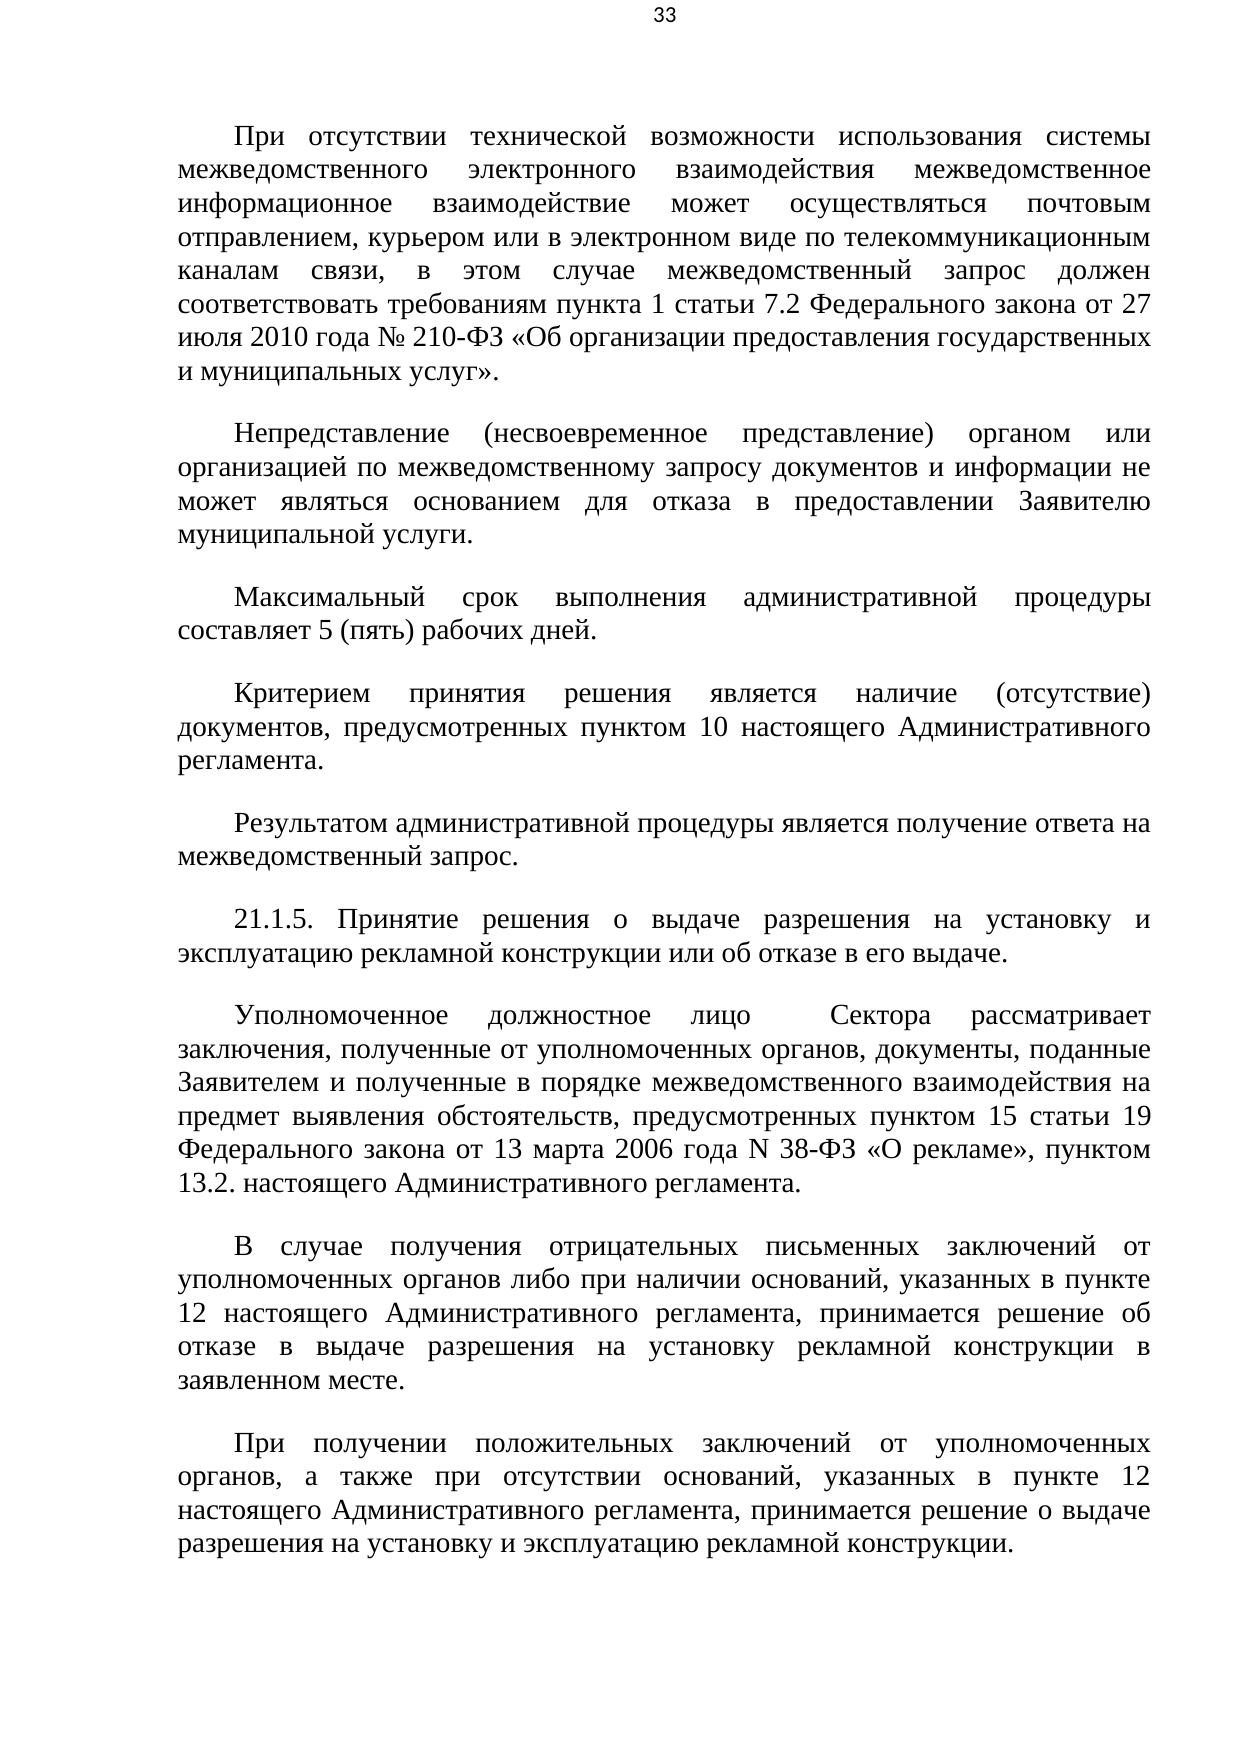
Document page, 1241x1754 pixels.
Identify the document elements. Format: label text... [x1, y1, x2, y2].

text 21.1.5. Принятие решения о выдаче разрешения на установку и эксплуатацию рекламной конструкции или об отказе в его выдаче. [177, 901, 1152, 968]
text Максимальный срок выполнения административной процедуры составляет 5 (пять) рабочих дней. [177, 579, 1152, 646]
text При получении положительных заключений от уполномоченных органов, а также при отсутствии оснований, указанных в пункте 12 настоящего Административного регламента, принимается решение о выдаче разрешения на установку и эксплуатацию рекламной конструкции. [177, 1425, 1152, 1559]
text При отсутствии технической возможности использования системы межведомственного электронного взаимодействия межведомственное информационное взаимодействие может осуществляться почтовым отправлением, курьером или в электронном виде по телекоммуникационным каналам связи, в этом случае межведомственный запрос должен соответствовать требованиям пункта 1 статьи 7.2 Федерального закона от 27 июля 2010 года № 210-ФЗ «Об организации предоставления государственных и муниципальных услуг». [177, 118, 1152, 386]
text Критерием принятия решения является наличие (отсутствие) документов, предусмотренных пунктом 10 настоящего Административного регламента. [177, 675, 1152, 776]
text Уполномоченное должностное лицо Сектора рассматривает заключения, полученные от уполномоченных органов, документы, поданные Заявителем и полученные в порядке межведомственного взаимодействия на предмет выявления обстоятельств, предусмотренных пунктом 15 статьи 19 Федерального закона от 13 марта 2006 года N 38-ФЗ «О рекламе», пунктом 13.2. настоящего Административного регламента. [177, 997, 1152, 1199]
text Непредставление (несвоевременное представление) органом или организацией по межведомственному запросу документов и информации не может являться основанием для отказа в предоставлении Заявителю муниципальной услуги. [177, 416, 1152, 550]
text Результатом административной процедуры является получение ответа на межведомственный запрос. [177, 805, 1152, 872]
text В случае получения отрицательных письменных заключений от уполномоченных органов либо при наличии оснований, указанных в пункте 12 настоящего Административного регламента, принимается решение об отказе в выдаче разрешения на установку рекламной конструкции в заявленном месте. [177, 1228, 1152, 1396]
